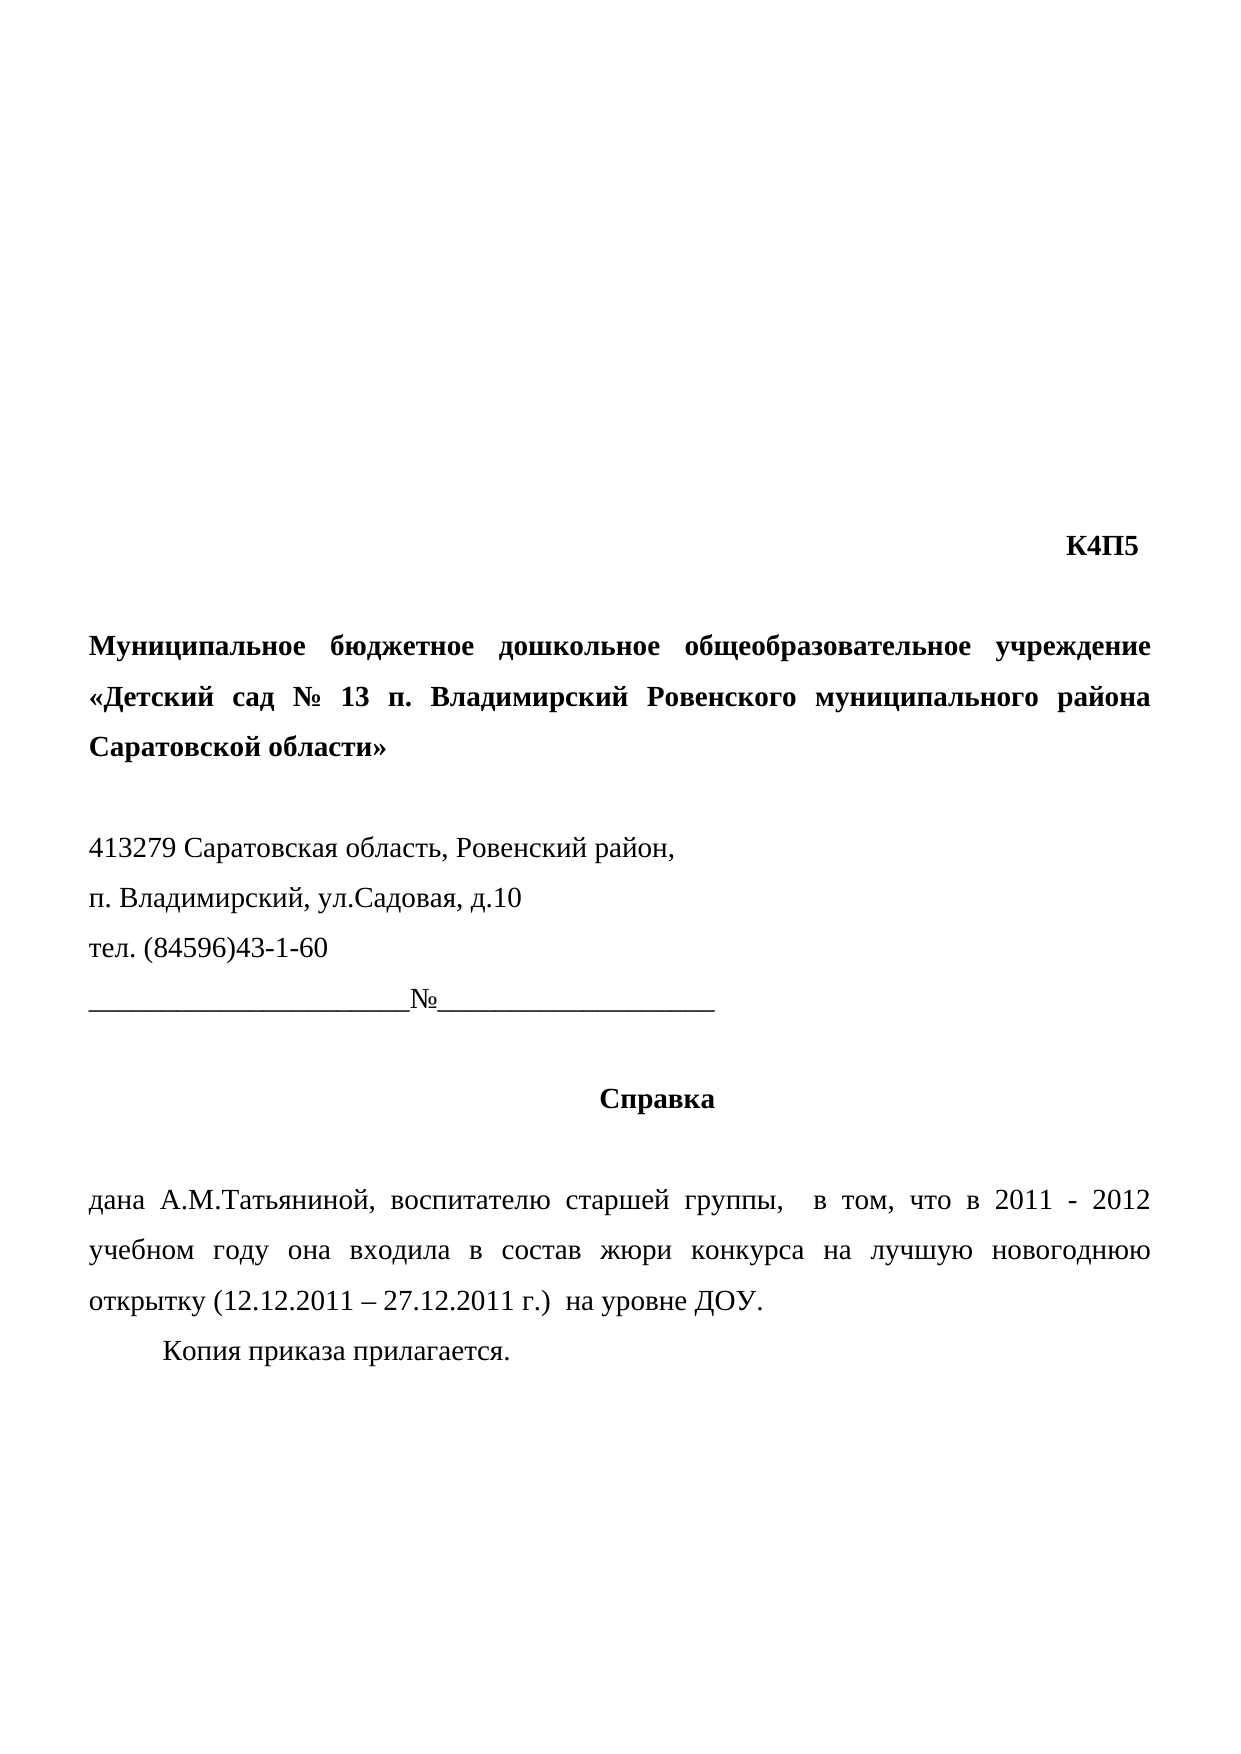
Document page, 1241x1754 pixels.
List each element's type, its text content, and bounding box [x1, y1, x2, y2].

text К4П5 [89, 528, 1152, 561]
text Копия приказа прилагается. [89, 1333, 1152, 1366]
text тел. (84596)43-1-60 [89, 930, 1152, 964]
text дана А.М.Татьяниной, воспитателю старшей группы, в том, что в 2011 - 2012 учебном году она входила в состав жюри конкурса на лучшую новогоднюю открытку (12.12.2011 – 27.12.2011 г.) на уровне ДОУ. [89, 1182, 1152, 1316]
text Муниципальное бюджетное дошкольное общеобразовательное учреждение «Детский сад № 13 п. Владимирский Ровенского муниципального района Саратовской области» [89, 628, 1152, 763]
text 413279 Саратовская область, Ровенский район, [89, 830, 1152, 863]
text ______________________№___________________ [89, 981, 1152, 1014]
text п. Владимирский, ул.Садовая, д.10 [89, 880, 1152, 914]
text Справка [89, 1081, 1152, 1115]
